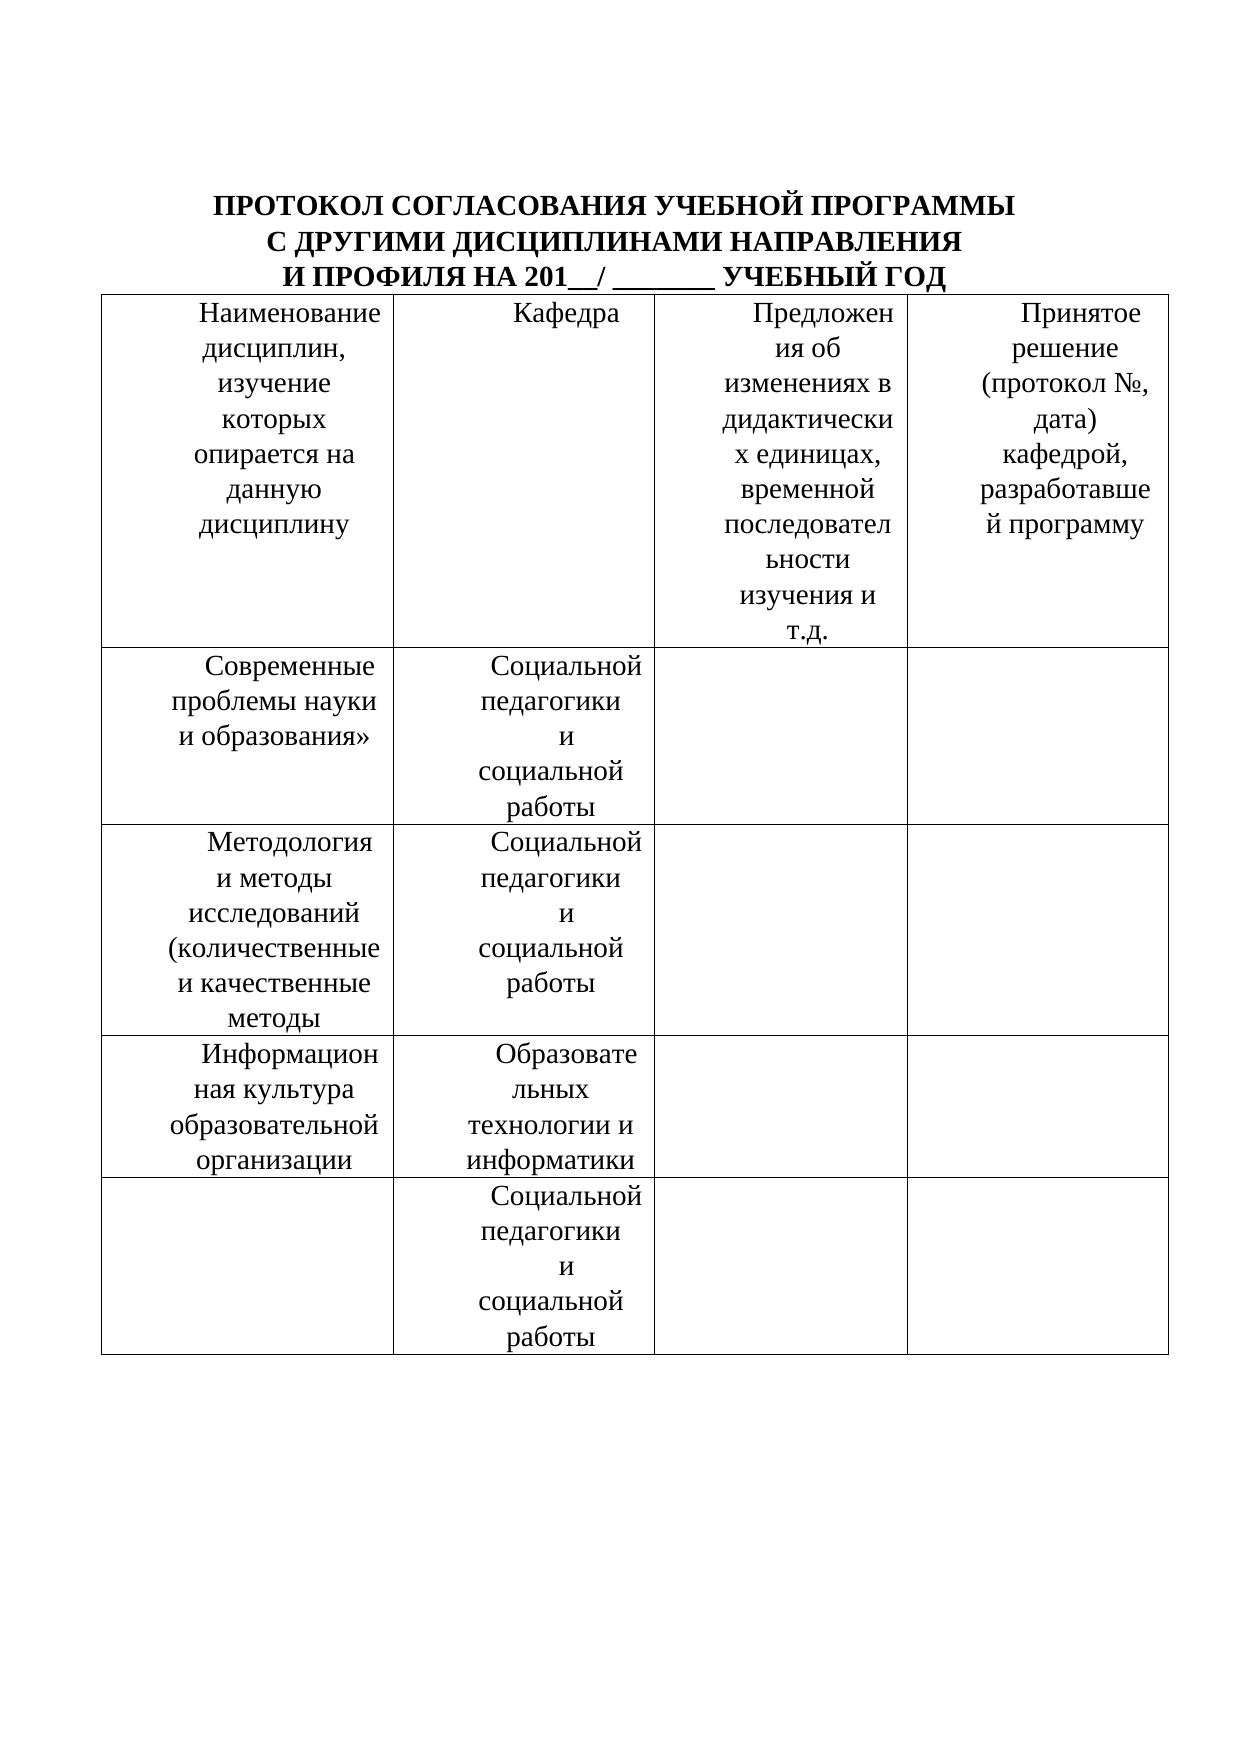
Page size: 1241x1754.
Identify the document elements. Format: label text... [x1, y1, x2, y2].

table_cell [102, 1178, 393, 1353]
table_cell [908, 1178, 1168, 1353]
table_header Предложения об изменениях в дидактических единицах, временной последовательности изучения и т.д. [655, 295, 907, 647]
table_header Кафедра [394, 295, 654, 647]
text ПРОТОКОЛ СОГЛАСОВАНИЯ УЧЕБНОЙ ПРОГРАММЫ [118, 188, 1051, 222]
table_cell [655, 1178, 907, 1353]
table_cell [655, 648, 907, 823]
table_cell [655, 1036, 907, 1177]
table_cell [908, 648, 1168, 823]
table_cell Социальной педагогики и социальной работы [394, 648, 654, 823]
table_cell Социальной педагогики и социальной работы [394, 825, 654, 1035]
table_cell [908, 825, 1168, 1035]
text С ДРУГИМИ ДИСЦИПЛИНАМИ НАПРАВЛЕНИЯ [118, 224, 1051, 257]
table_cell Социальной педагогики и социальной работы [394, 1178, 654, 1353]
table_cell [908, 1036, 1168, 1177]
table_cell Информационная культура образовательной организации [102, 1036, 393, 1177]
table_cell Методология и методы исследований (количественные и качественные методы [102, 825, 393, 1035]
table_cell [655, 825, 907, 1035]
table_cell Современные проблемы науки и образования» [102, 648, 393, 823]
table_cell Образовательных технологии и информатики [394, 1036, 654, 1177]
table_header Наименование дисциплин, изучение которых опирается на данную дисциплину [102, 295, 393, 647]
text И ПРОФИЛЯ НА 201__/ _______ УЧЕБНЫЙ ГОД [118, 259, 1051, 292]
table_header Принятое решение (протокол №, дата) кафедрой, разработавшей программу [908, 295, 1168, 647]
